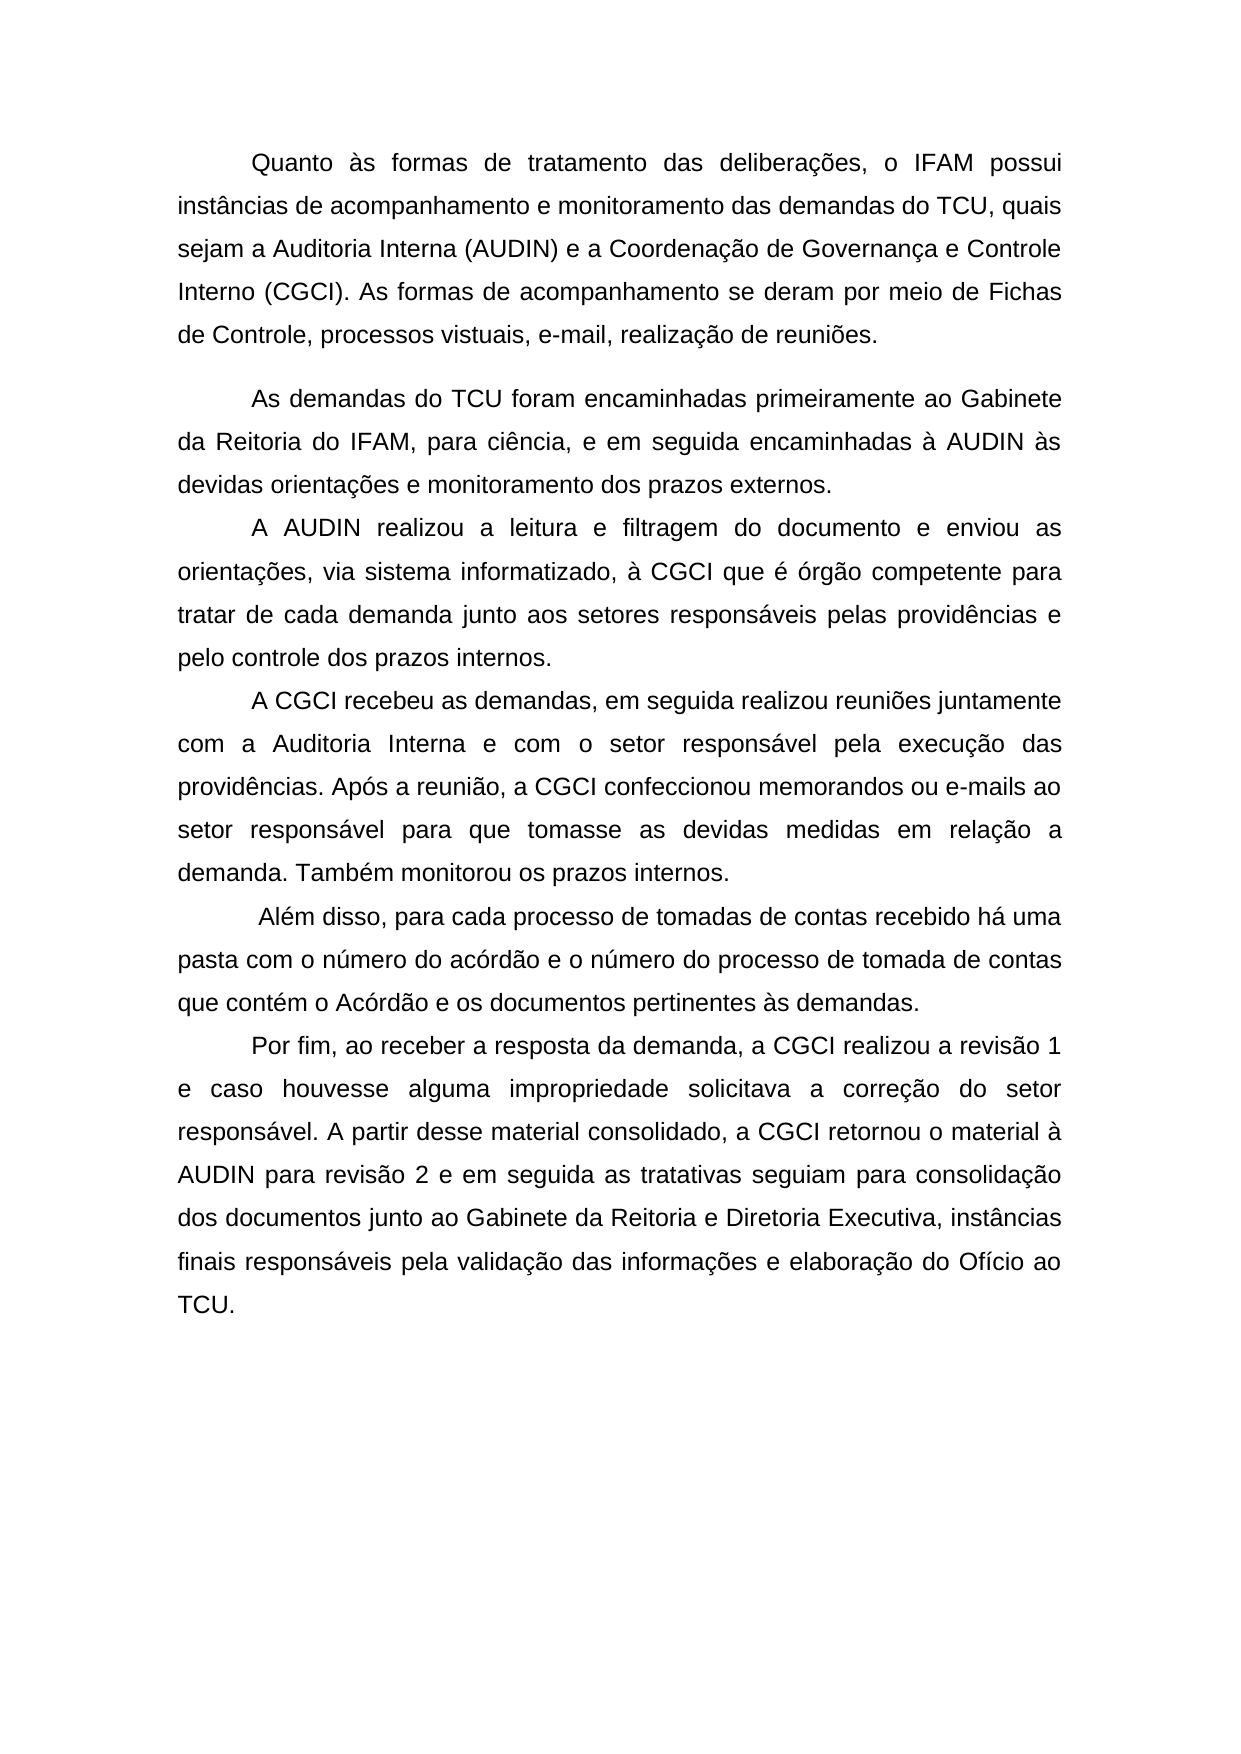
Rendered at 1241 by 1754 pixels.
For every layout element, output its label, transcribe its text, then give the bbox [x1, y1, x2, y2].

list A CGCI recebeu as demandas, em seguida realizou reuniões juntamente com a Auditoria Interna e com o setor responsável pela execução das providências. Após a reunião, a CGCI confeccionou memorandos ou e-mails ao setor responsável para que tomasse as devidas medidas em relação a demanda. Também monitorou os prazos internos. [177, 686, 1063, 887]
list A AUDIN realizou a leitura e filtragem do documento e enviou as orientações, via sistema informatizado, à CGCI que é órgão competente para tratar de cada demanda junto aos setores responsáveis pelas providências e pelo controle dos prazos internos. [177, 513, 1063, 672]
list Por fim, ao receber a resposta da demanda, a CGCI realizou a revisão 1 e caso houvesse alguma impropriedade solicitava a correção do setor responsável. A partir desse material consolidado, a CGCI retornou o material à AUDIN para revisão 2 e em seguida as tratativas seguiam para consolidação dos documentos junto ao Gabinete da Reitoria e Diretoria Executiva, instâncias finais responsáveis pela validação das informações e elaboração do Ofício ao TCU. [177, 1031, 1063, 1318]
list Além disso, para cada processo de tomadas de contas recebido há uma pasta com o número do acórdão e o número do processo de tomada de contas que contém o Acórdão e os documentos pertinentes às demandas. [177, 902, 1063, 1017]
list As demandas do TCU foram encaminhadas primeiramente ao Gabinete da Reitoria do IFAM, para ciência, e em seguida encaminhadas à AUDIN às devidas orientações e monitoramento dos prazos externos. [177, 384, 1063, 499]
text Quanto às formas de tratamento das deliberações, o IFAM possui instâncias de acompanhamento e monitoramento das demandas do TCU, quais sejam a Auditoria Interna (AUDIN) e a Coordenação de Governança e Controle Interno (CGCI). As formas de acompanhamento se deram por meio de Fichas de Controle, processos vistuais, e-mail, realização de reuniões. [177, 148, 1063, 349]
